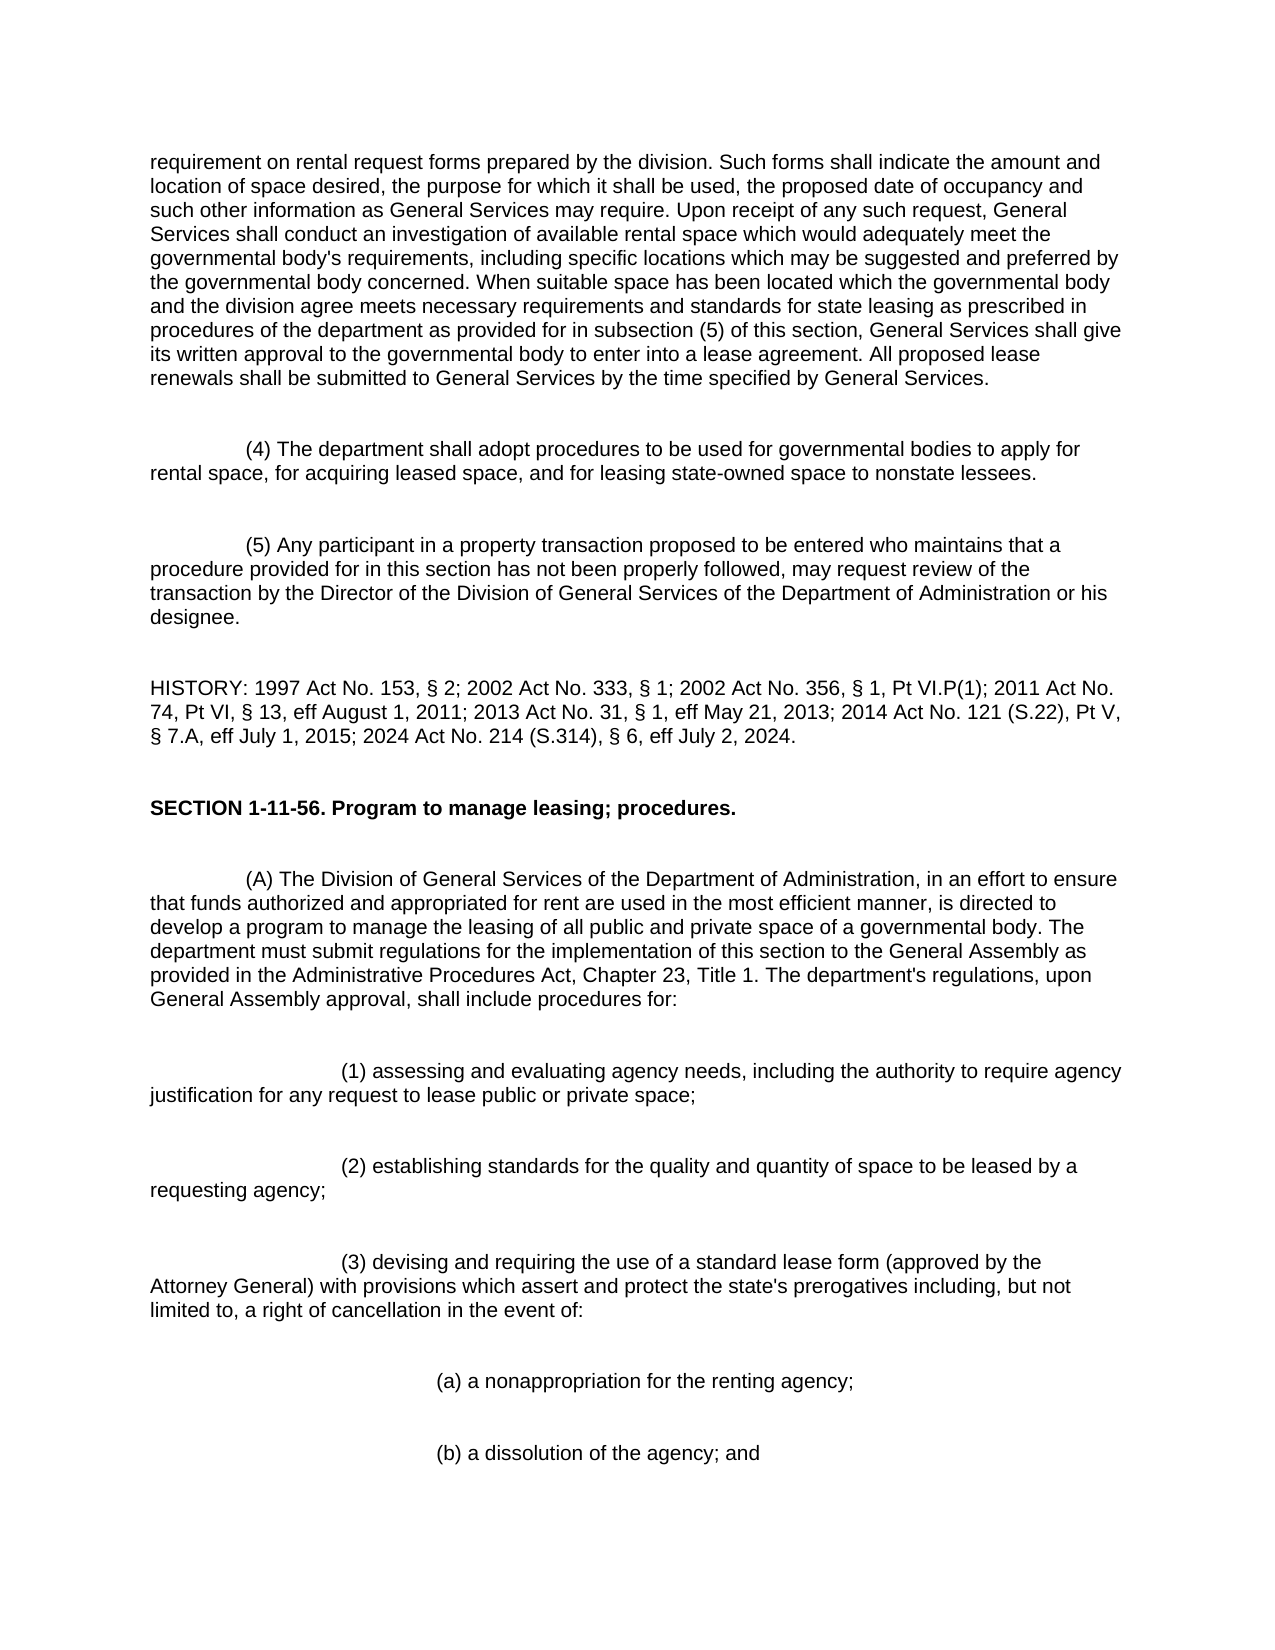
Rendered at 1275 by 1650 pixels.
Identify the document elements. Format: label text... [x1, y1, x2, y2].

text (b) a dissolution of the agency; and [150, 1441, 1125, 1488]
text (1) assessing and evaluating agency needs, including the authority to require agency justification for any request to lease public or private space; [150, 1058, 1125, 1130]
text (3) devising and requiring the use of a standard lease form (approved by the Attorney General) with provisions which assert and protect the state's prerogatives including, but not limited to, a right of cancellation in the event of: [150, 1249, 1125, 1345]
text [150, 150, 1125, 413]
text (a) a nonappropriation for the renting agency; [150, 1369, 1125, 1417]
text (2) establishing standards for the quality and quantity of space to be leased by a requesting agency; [150, 1154, 1125, 1226]
text HISTORY: 1997 Act No. 153, § 2; 2002 Act No. 333, § 1; 2002 Act No. 356, § 1, Pt VI.P(1); 2011 Act No. 74, Pt VI, § 13, eff August 1, 2011; 2013 Act No. 31, § 1, eff May 21, 2013; 2014 Act No. 121 (S.22), Pt V, § 7.A, eff July 1, 2015; 2024 Act No. 214 (S.314), § 6, eff July 2, 2024. [150, 676, 1125, 772]
text (5) Any participant in a property transaction proposed to be entered who maintains that a procedure provided for in this section has not been properly followed, may request review of the transaction by the Director of the Division of General Services of the Department of Administration or his designee. [150, 533, 1125, 652]
text (4) The department shall adopt procedures to be used for governmental bodies to apply for rental space, for acquiring leased space, and for leasing state-owned space to nonstate lessees. [150, 437, 1125, 509]
text (A) The Division of General Services of the Department of Administration, in an effort to ensure that funds authorized and appropriated for rent are used in the most efficient manner, is directed to develop a program to manage the leasing of all public and private space of a governmental body. The department must submit regulations for the implementation of this section to the General Assembly as provided in the Administrative Procedures Act, Chapter 23, Title 1. The department's regulations, upon General Assembly approval, shall include procedures for: [150, 867, 1125, 1034]
text SECTION 1-11-56. Program to manage leasing; procedures. [150, 796, 1125, 843]
